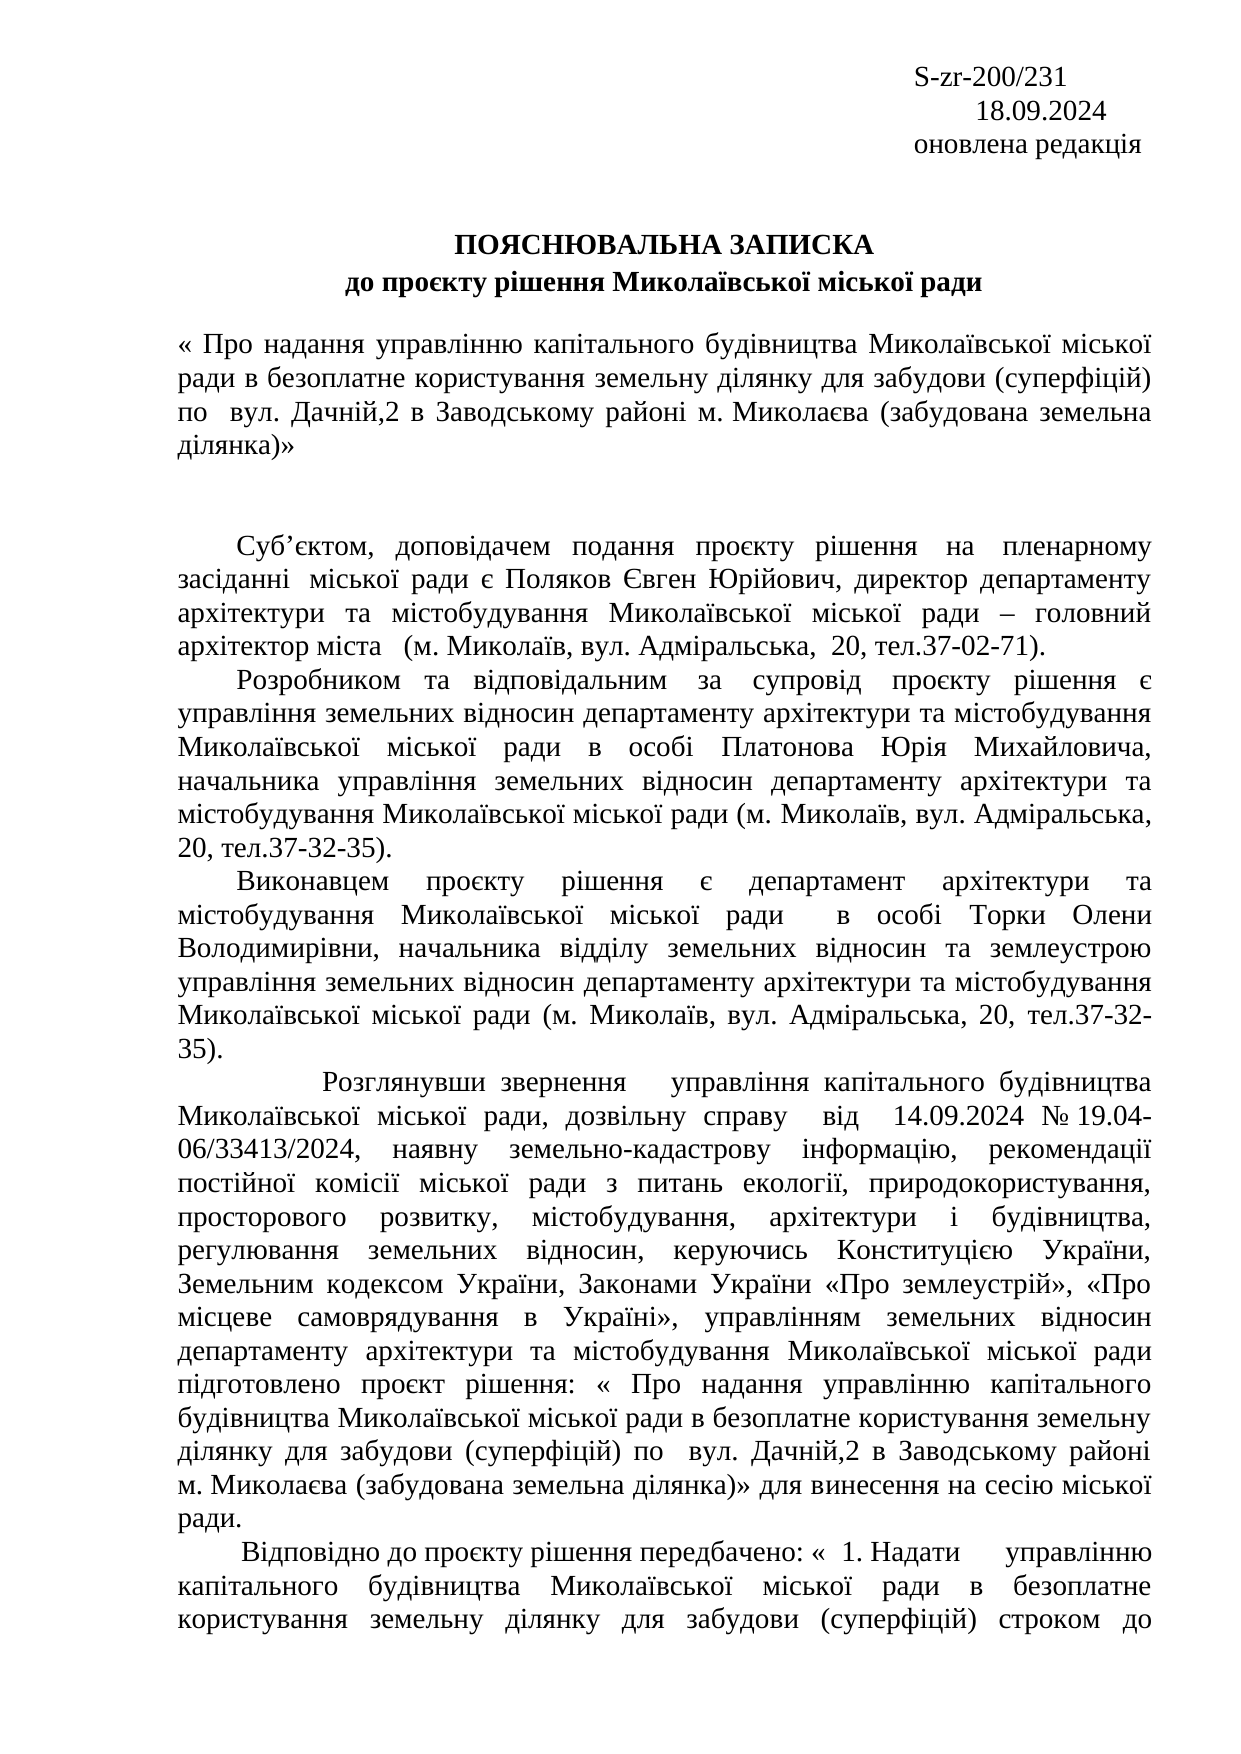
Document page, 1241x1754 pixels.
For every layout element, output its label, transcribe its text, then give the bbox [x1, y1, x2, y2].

text S-zr-200/231 18.09.2024 оновлена редакція [177, 59, 1149, 160]
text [177, 1534, 1152, 1635]
text ПОЯСНЮВАЛЬНА ЗАПИСКА [454, 227, 1154, 260]
text Суб’єктом, доповідачем подання проєкту рішення на пленарному засіданні міської ради є Поляков Євген Юрійович, директор департаменту архітектури та містобудування Миколаївської міської ради – головний архітектор міста (м. Миколаїв, вул. Адміральська, 20, тел.37-02-71). [177, 528, 1152, 662]
text Розглянувши звернення управління капітального будівництва Миколаївської міської ради, дозвільну справу від 14.09.2024 № 19.04-06/33413/2024, наявну земельно-кадастрову інформацію, рекомендації постійної комісії міської ради з питань екології, природокористування, просторового розвитку, містобудування, архітектури і будівництва, регулювання земельних відносин, керуючись Конституцією України, Земельним кодексом України, Законами України «Про землеустрій», «Про місцеве самоврядування в Україні», управлінням земельних відносин департаменту архітектури та містобудування Миколаївської міської ради підготовлено проєкт рішення: « Про надання управлінню капітального будівництва Миколаївської міської ради в безоплатне користування земельну ділянку для забудови (суперфіцій) по вул. Дачній,2 в Заводському районі м. Миколаєва (забудована земельна ділянка)» для винесення на сесію міської ради. [177, 1064, 1152, 1534]
text Виконавцем проєкту рішення є департамент архітектури та містобудування Миколаївської міської ради в особі Торки Олени Володимирівни, начальника відділу земельних відносин та землеустрою управління земельних відносин департаменту архітектури та містобудування Миколаївської міської ради (м. Миколаїв, вул. Адміральська, 20, тел.37-32-35). [177, 863, 1152, 1064]
text Розробником та відповідальним за супровід проєкту рішення є управління земельних відносин департаменту архітектури та містобудування Миколаївської міської ради в особі Платонова Юрія Михайловича, начальника управління земельних відносин департаменту архітектури та містобудування Миколаївської міської ради (м. Миколаїв, вул. Адміральська, 20, тел.37-32-35). [177, 662, 1152, 863]
text до проєкту рішення Миколаївської міської ради [345, 264, 1154, 298]
text « Про надання управлінню капітального будівництва Миколаївської міської ради в безоплатне користування земельну ділянку для забудови (суперфіцій) по вул. Дачній,2 в Заводському районі м. Миколаєва (забудована земельна ділянка)» [177, 327, 1152, 461]
